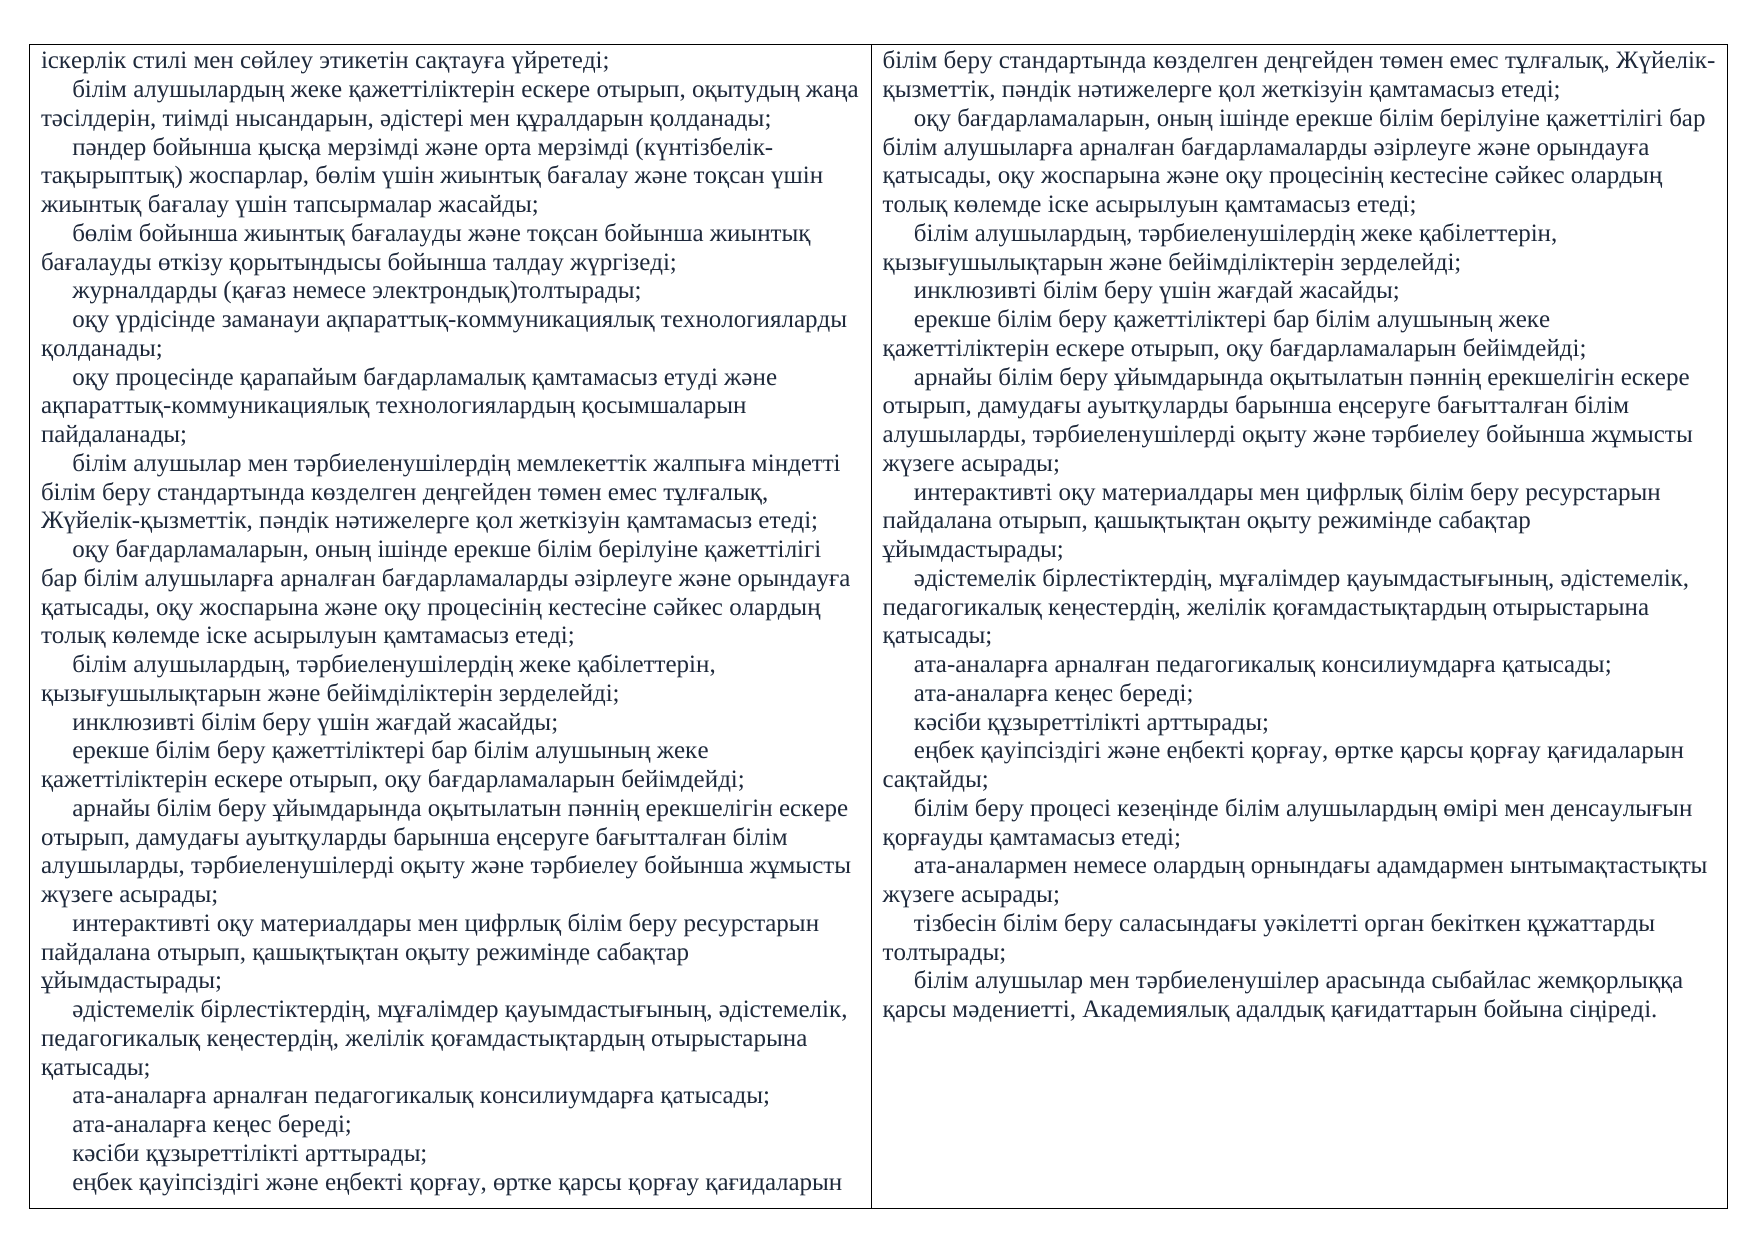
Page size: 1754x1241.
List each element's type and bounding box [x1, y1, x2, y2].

table_header [872, 45, 1727, 1207]
table_header [30, 45, 871, 1207]
